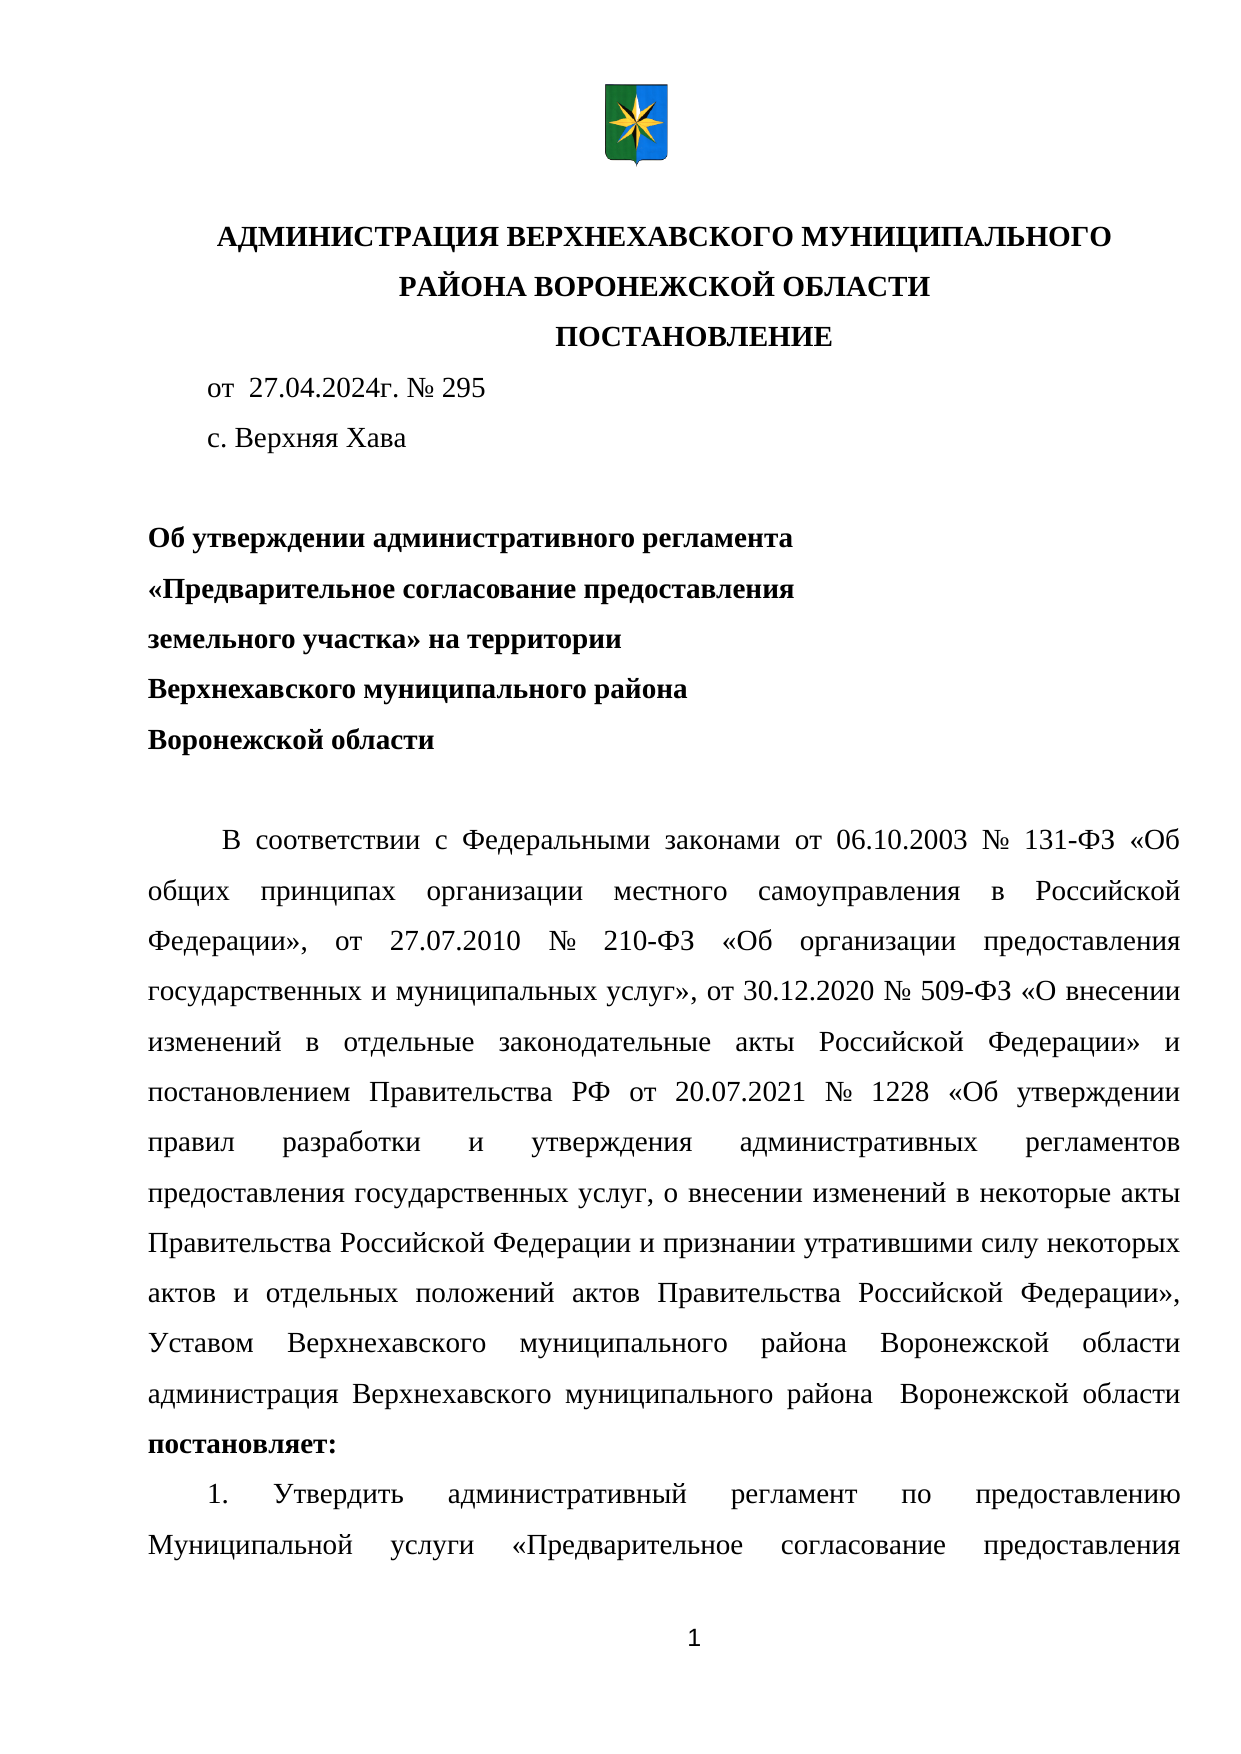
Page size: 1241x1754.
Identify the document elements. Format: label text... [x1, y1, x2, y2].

title «Предварительное согласование предоставления [148, 571, 1181, 604]
title земельного участка» на территории [148, 621, 1181, 655]
text АДМИНИСТРАЦИЯ ВЕРХНЕХАВСКОГО МУНИЦИПАЛЬНОГО [148, 219, 1181, 252]
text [148, 1477, 1181, 1560]
title Об утверждении административного регламента [148, 521, 1181, 554]
text В соответствии с Федеральными законами от 06.10.2003 № 131-ФЗ «Об общих принципах организации местного самоуправления в Российской Федерации», от 27.07.2010 № 210-ФЗ «Об организации предоставления государственных и муниципальных услуг», от 30.12.2020 № 509-ФЗ «О внесении изменений в отдельные законодательные акты Российской Федерации» и постановлением Правительства РФ от 20.07.2021 № 1228 «Об утверждении правил разработки и утверждения административных регламентов предоставления государственных услуг, о внесении изменений в некоторые акты Правительства Российской Федерации и признании утратившими силу некоторых актов и отдельных положений актов Правительства Российской Федерации», Уставом Верхнехавского муниципального района Воронежской области администрация Верхнехавского муниципального района Воронежской области постановляет: [148, 822, 1181, 1460]
title Верхнехавского муниципального района [148, 672, 1181, 705]
text с. Верхняя Хава [148, 420, 1181, 453]
title Воронежской области [148, 722, 1181, 755]
text ПОСТАНОВЛЕНИЕ [148, 319, 1181, 353]
text от 27.04.2024г. № 295 [148, 370, 1181, 403]
text РАЙОНА ВОРОНЕЖСКОЙ ОБЛАСТИ [148, 269, 1181, 303]
